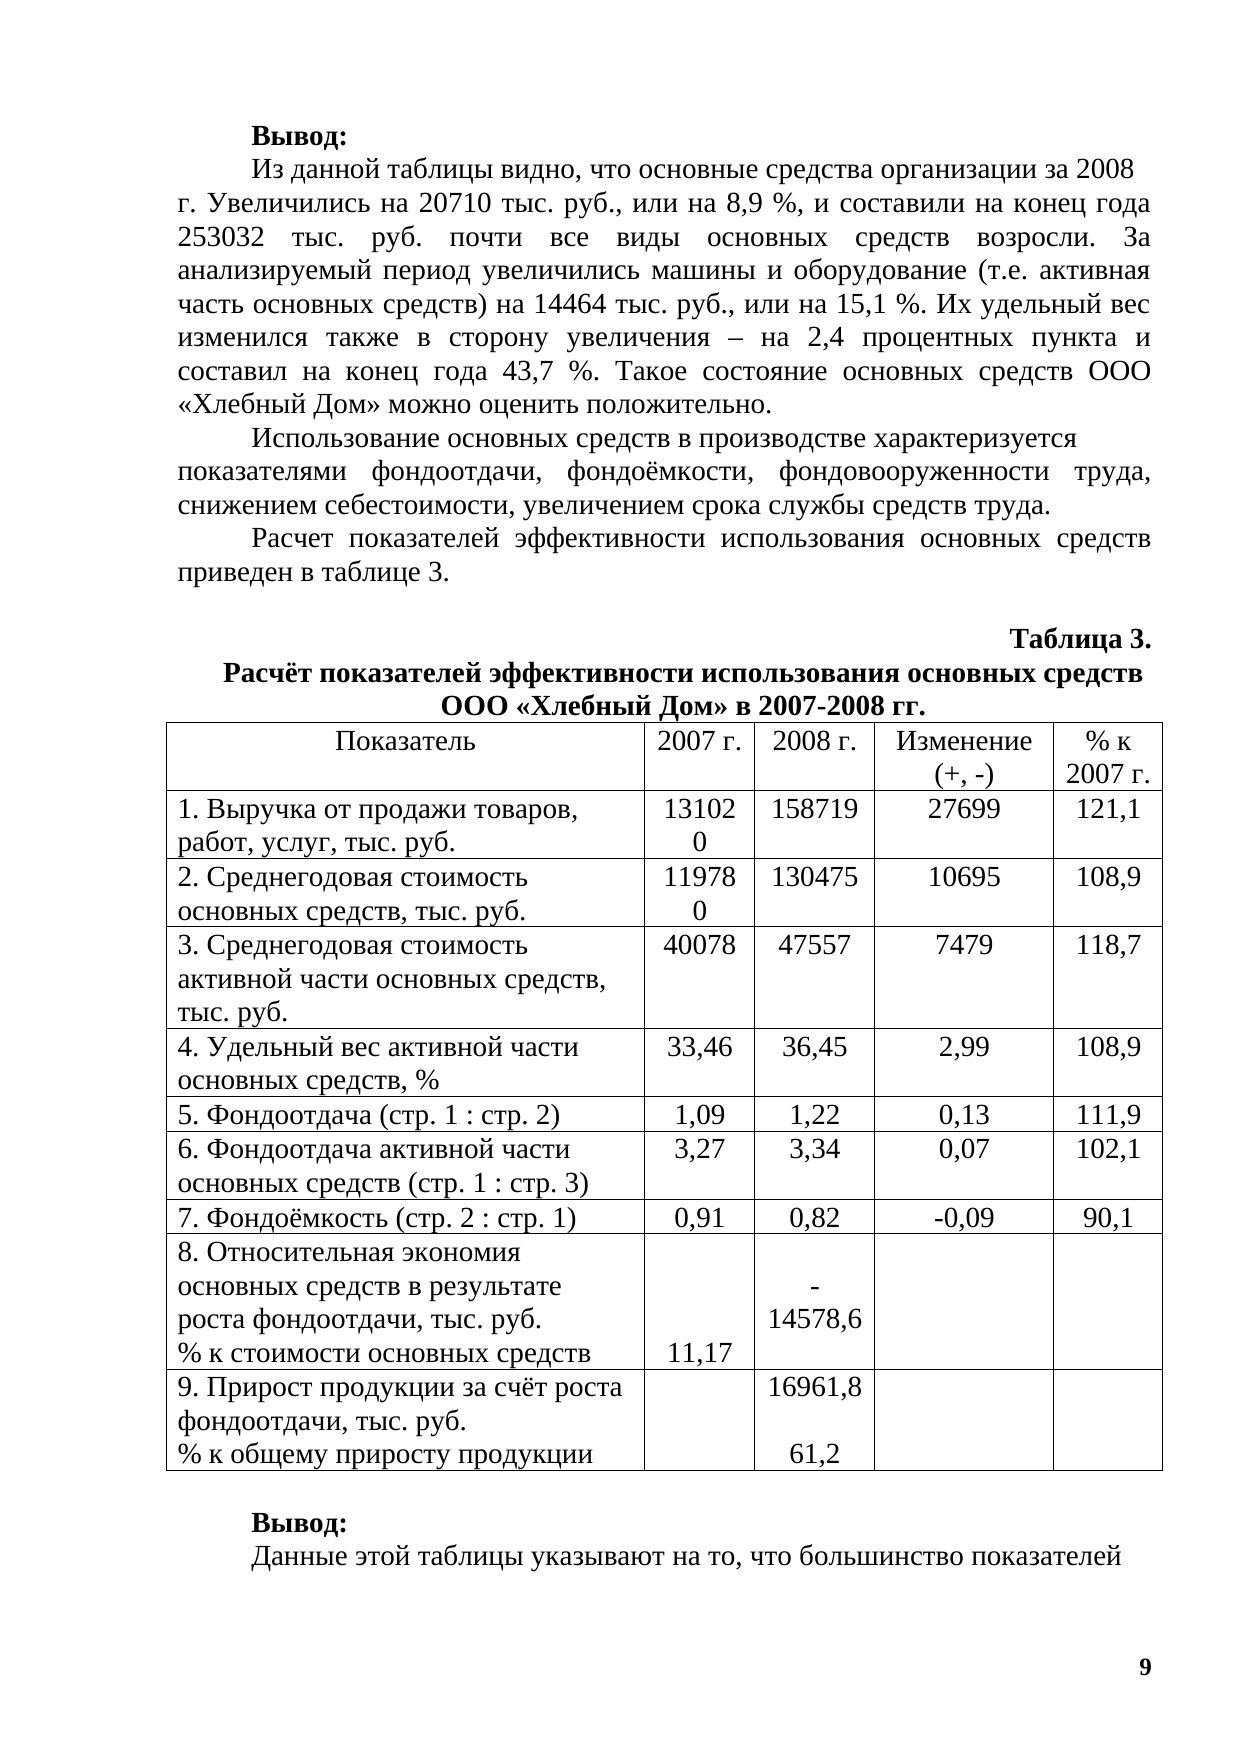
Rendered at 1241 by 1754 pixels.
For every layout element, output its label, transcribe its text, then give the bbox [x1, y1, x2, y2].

table_cell [1054, 1370, 1162, 1470]
table_cell 36,45 [755, 1029, 874, 1096]
table_cell 47557 [755, 927, 874, 1028]
table_cell 6. Фондоотдача активной части основных средств (стр. 1 : стр. 3) [167, 1132, 644, 1199]
table_cell 7. Фондоёмкость (стр. 2 : стр. 1) [167, 1200, 644, 1233]
table_cell 40078 [645, 927, 754, 1028]
table_cell 3,34 [755, 1132, 874, 1199]
table_cell 119780 [645, 859, 754, 926]
table_cell 1. Выручка от продажи товаров, работ, услуг, тыс. руб. [167, 791, 644, 858]
table_cell 3. Среднегодовая стоимость активной части основных средств, тыс. руб. [167, 927, 644, 1028]
table_cell 2. Среднегодовая стоимость основных средств, тыс. руб. [167, 859, 644, 926]
table_cell 1,09 [645, 1097, 754, 1131]
text Данные этой таблицы указывают на то, что большинство показателей [215, 1538, 1152, 1572]
table_header % к . [1054, 723, 1162, 790]
text Из данной таблицы видно, что основные средства организации за 2008 [215, 152, 1152, 185]
table_cell 0,91 [645, 1200, 754, 1233]
table_cell 130475 [755, 859, 874, 926]
text Таблица 3. [177, 621, 1152, 655]
table_cell 1,22 [755, 1097, 874, 1131]
table_cell 131020 [645, 791, 754, 858]
table_cell [645, 1370, 754, 1470]
table_header . [645, 723, 754, 790]
table_cell -14578,6 [755, 1234, 874, 1368]
table_cell 108,9 [1054, 859, 1162, 926]
table_cell 121,1 [1054, 791, 1162, 858]
table_cell 3,27 [645, 1132, 754, 1199]
table_cell [875, 1370, 1053, 1470]
table_cell 111,9 [1054, 1097, 1162, 1131]
table_cell 10695 [875, 859, 1053, 926]
table_header Изменение (+, -) [875, 723, 1053, 790]
table_cell 9. Прирост продукции за счёт роста фондоотдачи, тыс. руб. % к общему приросту продукции [167, 1370, 644, 1470]
table_cell -0,09 [875, 1200, 1053, 1233]
text Вывод: [215, 118, 1152, 152]
table_header Показатель [167, 723, 644, 790]
table_cell 33,46 [645, 1029, 754, 1096]
text Вывод: [215, 1505, 1152, 1538]
table_cell 4. Удельный вес активной части основных средств, % [167, 1029, 644, 1096]
table_cell 158719 [755, 791, 874, 858]
table_cell [1054, 1234, 1162, 1368]
table_cell 11,17 [645, 1234, 754, 1368]
table_cell 5. Фондоотдача (стр. 1 : стр. 2) [167, 1097, 644, 1131]
table_cell 7479 [875, 927, 1053, 1028]
table_cell [875, 1234, 1053, 1368]
table_cell 8. Относительная экономия основных средств в результате роста фондоотдачи, тыс. руб. % к стоимости основных средств [167, 1234, 644, 1368]
table_cell 102,1 [1054, 1132, 1162, 1199]
table_header . [755, 723, 874, 790]
table_cell 27699 [875, 791, 1053, 858]
table_cell 0,13 [875, 1097, 1053, 1131]
table_cell 118,7 [1054, 927, 1162, 1028]
text Расчет показателей эффективности использования основных средств приведен в таблице 3. [177, 521, 1152, 588]
text Использование основных средств в производстве характеризуется [215, 420, 1152, 453]
table_cell 0,82 [755, 1200, 874, 1233]
table_cell 2,99 [875, 1029, 1053, 1096]
table_cell 0,07 [875, 1132, 1053, 1199]
text г. Увеличились на 20710 тыс. руб., или на 8,9 %, и составили на конец года 253032 тыс. руб. почти все виды основных средств возросли. За анализируемый период увеличились машины и оборудование (т.е. активная часть основных средств) на 14464 тыс. руб., или на 15,1 %. Их удельный вес изменился также в сторону увеличения – на 2,4 процентных пункта и составил на конец года 43,7 %. Такое состояние основных средств ООО «Хлебный Дом» можно оценить положительно. [177, 185, 1152, 420]
table_cell 16961,8 61,2 [755, 1370, 874, 1470]
text Расчёт показателей эффективности использования основных средств ООО «Хлебный Дом» в 2007-2008 гг. [215, 655, 1152, 722]
table_cell 90,1 [1054, 1200, 1162, 1233]
text показателями фондоотдачи, фондоёмкости, фондовооруженности труда, снижением себестоимости, увеличением срока службы средств труда. [177, 453, 1152, 521]
table_cell 108,9 [1054, 1029, 1162, 1096]
